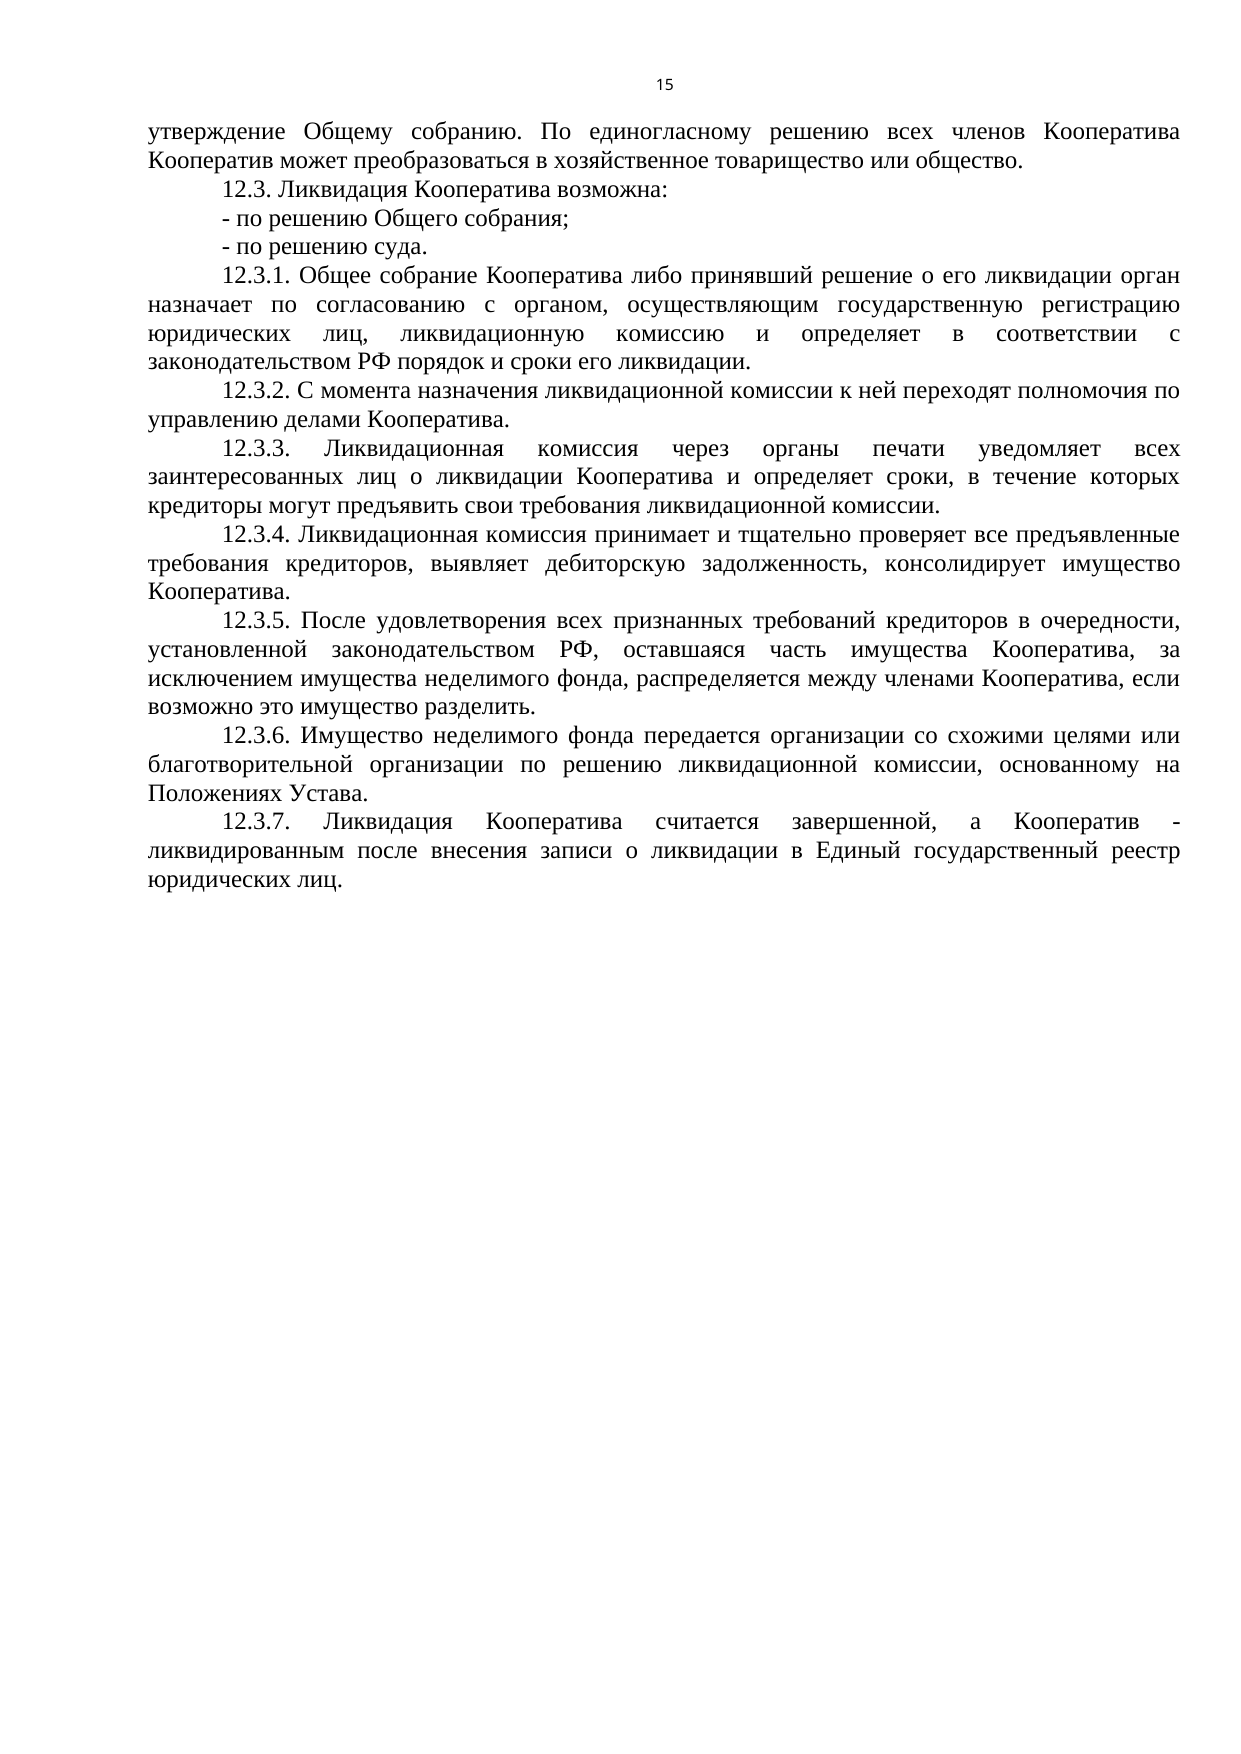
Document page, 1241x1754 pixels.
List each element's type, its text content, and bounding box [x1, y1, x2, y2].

text 12.3.7. Ликвидация Кооператива считается завершенной, а Кооператив - ликвидированным после внесения записи о ликвидации в Единый государственный реестр юридических лиц. [148, 806, 1181, 893]
text 12.3.4. Ликвидационная комиссия принимает и тщательно проверяет все предъявленные требования кредиторов, выявляет дебиторскую задолженность, консолидирует имущество Кооператива. [148, 519, 1181, 605]
text 12.3.2. С момента назначения ликвидационной комиссии к ней переходят полномочия по управлению делами Кооператива. [148, 375, 1181, 433]
text 12.3.1. Общее собрание Кооператива либо принявший решение о его ликвидации орган назначает по согласованию с органом, осуществляющим государственную регистрацию юридических лиц, ликвидационную комиссию и определяет в соответствии с законодательством РФ порядок и сроки его ликвидации. [148, 260, 1181, 375]
text - по решению Общего собрания; [148, 203, 1181, 231]
text 12.3.6. Имущество неделимого фонда передается организации со схожими целями или благотворительной организации по решению ликвидационной комиссии, основанному на Положениях Устава. [148, 720, 1181, 806]
text 12.3. Ликвидация Кооператива возможна: [148, 174, 1181, 203]
text 12.3.3. Ликвидационная комиссия через органы печати уведомляет всех заинтересованных лиц о ликвидации Кооператива и определяет сроки, в течение которых кредиторы могут предъявить свои требования ликвидационной комиссии. [148, 433, 1181, 519]
text - по решению суда. [148, 231, 1181, 260]
text 12.3.5. После удовлетворения всех признанных требований кредиторов в очередности, установленной законодательством РФ, оставшаяся часть имущества Кооператива, за исключением имущества неделимого фонда, распределяется между членами Кооператива, если возможно это имущество разделить. [148, 605, 1181, 720]
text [148, 116, 1181, 174]
